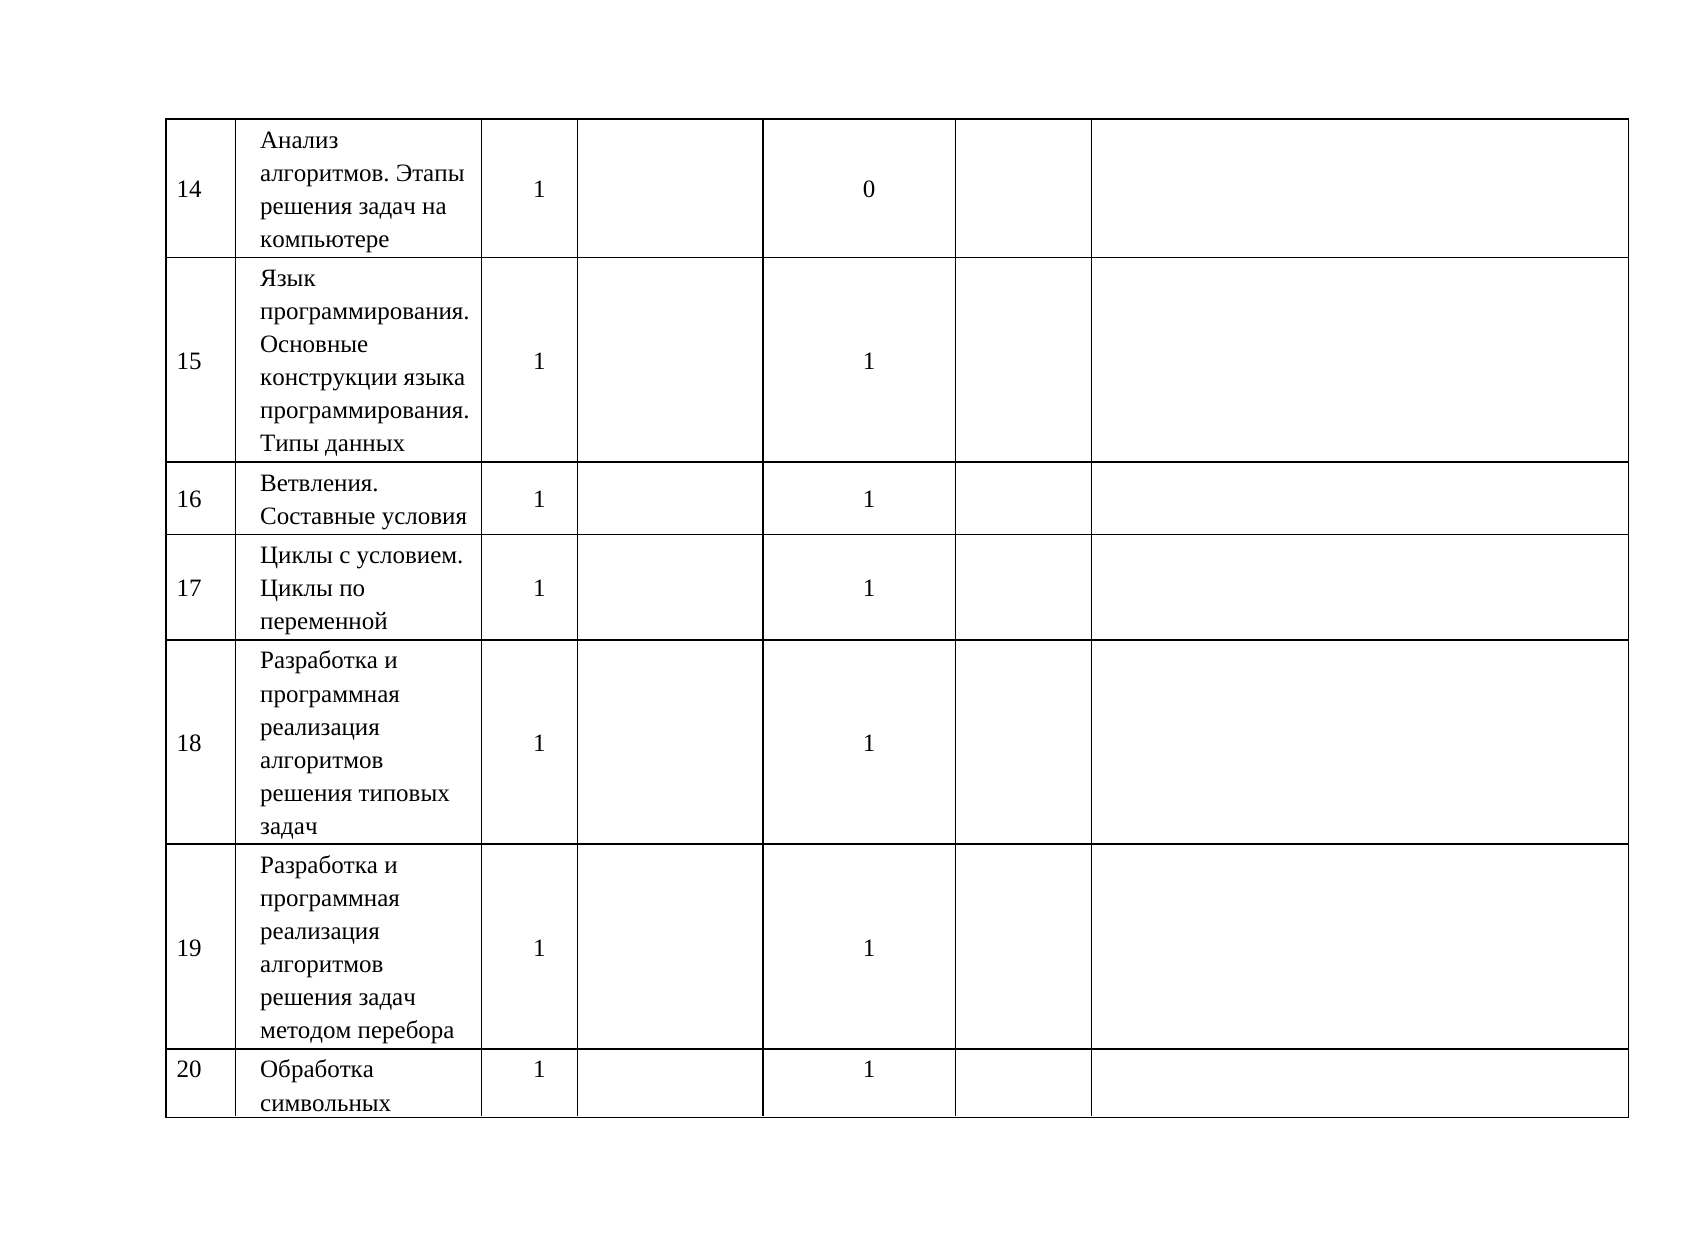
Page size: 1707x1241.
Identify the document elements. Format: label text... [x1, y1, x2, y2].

table_cell [578, 535, 762, 639]
table_cell Циклы с условием. Циклы по переменной [236, 535, 481, 639]
table_cell 1 [482, 535, 577, 639]
table_cell [1092, 120, 1628, 257]
table_cell Анализ алгоритмов. Этапы решения задач на компьютере [236, 120, 481, 257]
table_cell [956, 845, 1091, 1048]
table_cell 1 [764, 258, 955, 461]
table_cell [1092, 845, 1628, 1048]
table_cell 20 [167, 1050, 235, 1116]
table_cell 17 [167, 535, 235, 639]
table_cell 1 [482, 641, 577, 843]
table_cell [578, 1050, 762, 1116]
table_cell 1 [482, 845, 577, 1048]
table_cell 14 [167, 120, 235, 257]
table_cell [956, 1050, 1091, 1116]
table_cell 19 [167, 845, 235, 1048]
table_cell 1 [764, 1050, 955, 1116]
table_cell Разработка и программная реализация алгоритмов решения типовых задач [236, 641, 481, 843]
table_cell [578, 120, 762, 257]
table_cell 1 [764, 463, 955, 533]
table_cell [956, 641, 1091, 843]
table_cell [1092, 641, 1628, 843]
table_cell 18 [167, 641, 235, 843]
table_cell 1 [764, 535, 955, 639]
table_cell [578, 641, 762, 843]
table_cell [578, 463, 762, 533]
table_cell 1 [764, 641, 955, 843]
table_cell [236, 1050, 481, 1116]
table_cell 0 [764, 120, 955, 257]
table_cell [1092, 463, 1628, 533]
table_cell [956, 535, 1091, 639]
table_cell Язык программирования. Основные конструкции языка программирования. Типы данных [236, 258, 481, 461]
table_cell [956, 258, 1091, 461]
table_cell [1092, 258, 1628, 461]
table_cell Ветвления. Составные условия [236, 463, 481, 533]
table_cell 1 [482, 463, 577, 533]
table_cell 1 [482, 1050, 577, 1116]
table_cell [956, 120, 1091, 257]
table_cell [578, 845, 762, 1048]
table_cell 1 [482, 120, 577, 257]
table_cell Разработка и программная реализация алгоритмов решения задач методом перебора [236, 845, 481, 1048]
table_cell [1092, 535, 1628, 639]
table_cell 1 [764, 845, 955, 1048]
table_cell 1 [482, 258, 577, 461]
table_cell [956, 463, 1091, 533]
table_cell 16 [167, 463, 235, 533]
table_cell [1092, 1050, 1628, 1116]
table_cell [578, 258, 762, 461]
table_cell 15 [167, 258, 235, 461]
